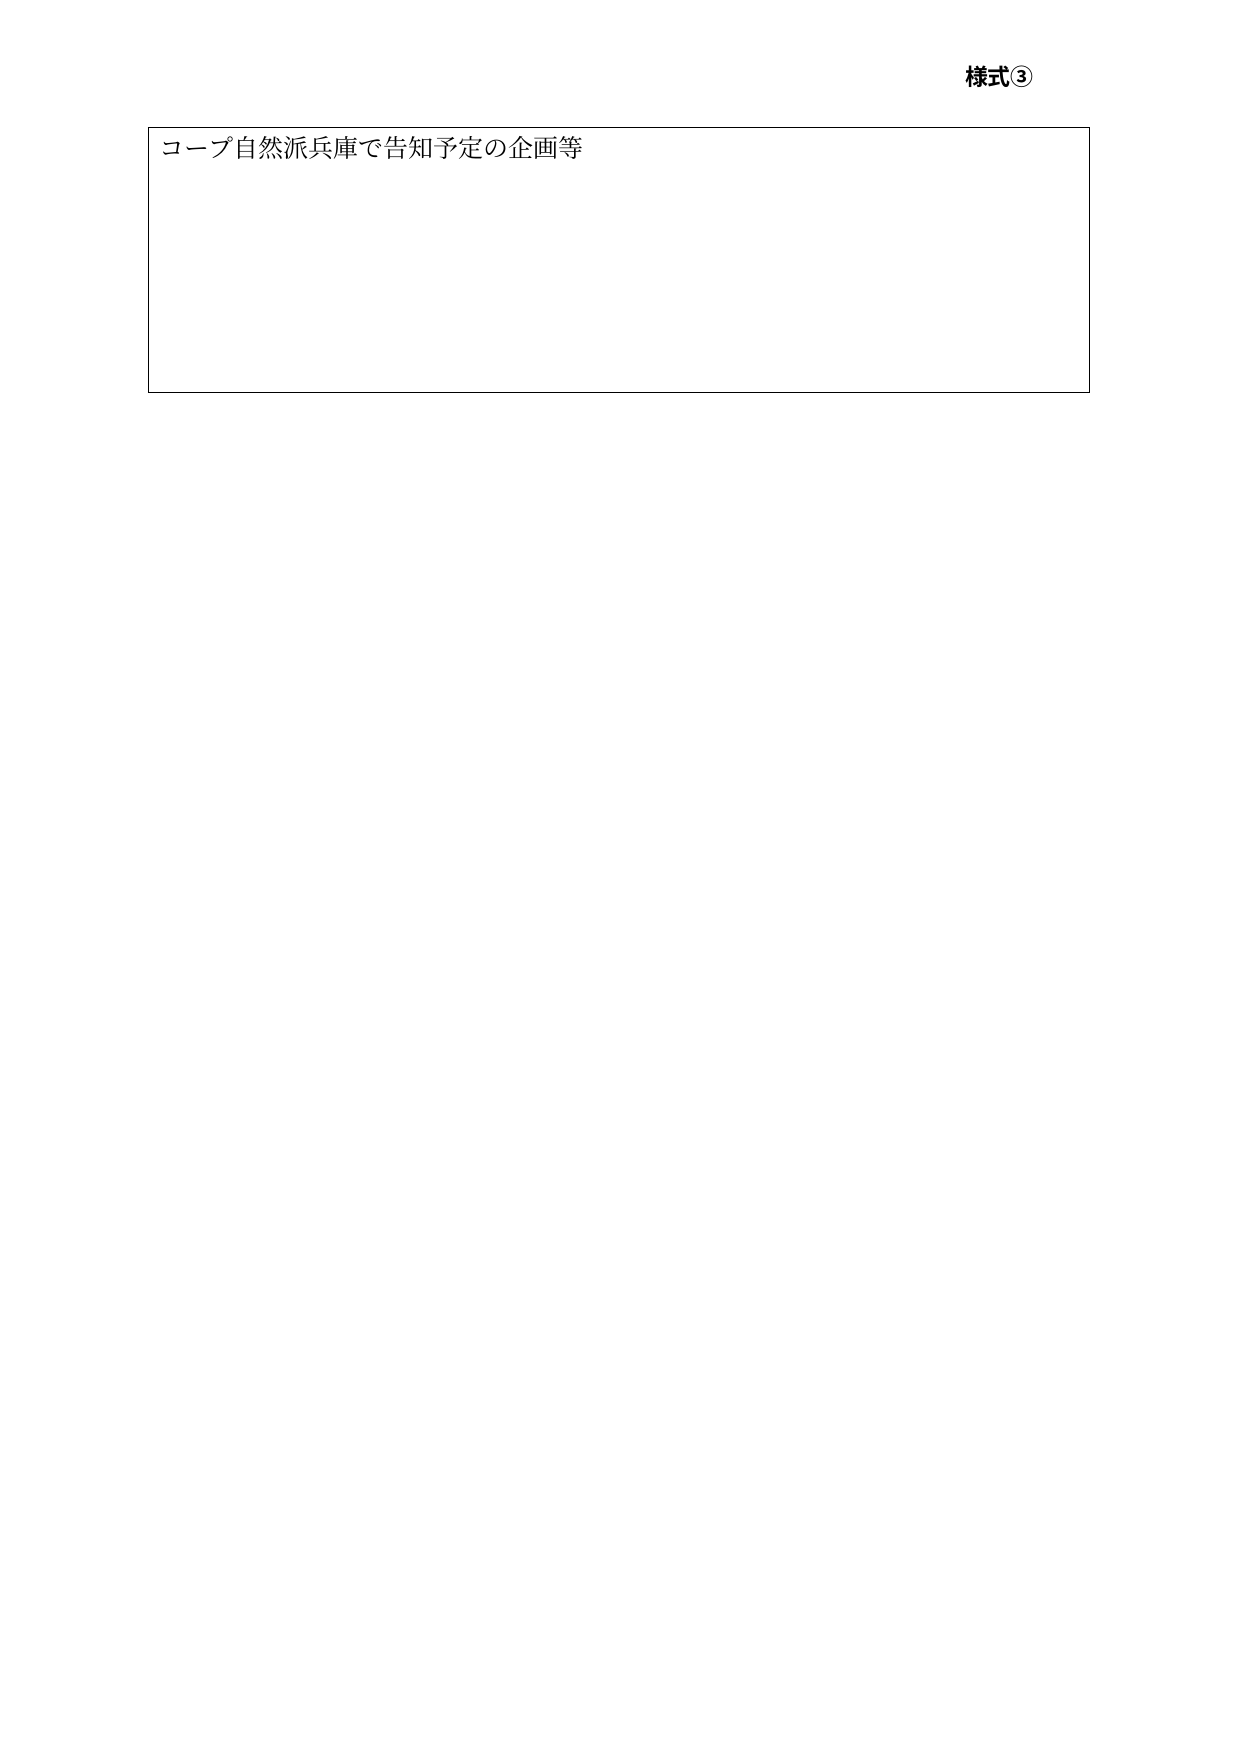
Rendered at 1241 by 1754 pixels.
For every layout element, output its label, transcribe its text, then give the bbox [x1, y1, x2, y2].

table_cell コープ自然派兵庫で告知予定の企画等 [149, 128, 1089, 392]
